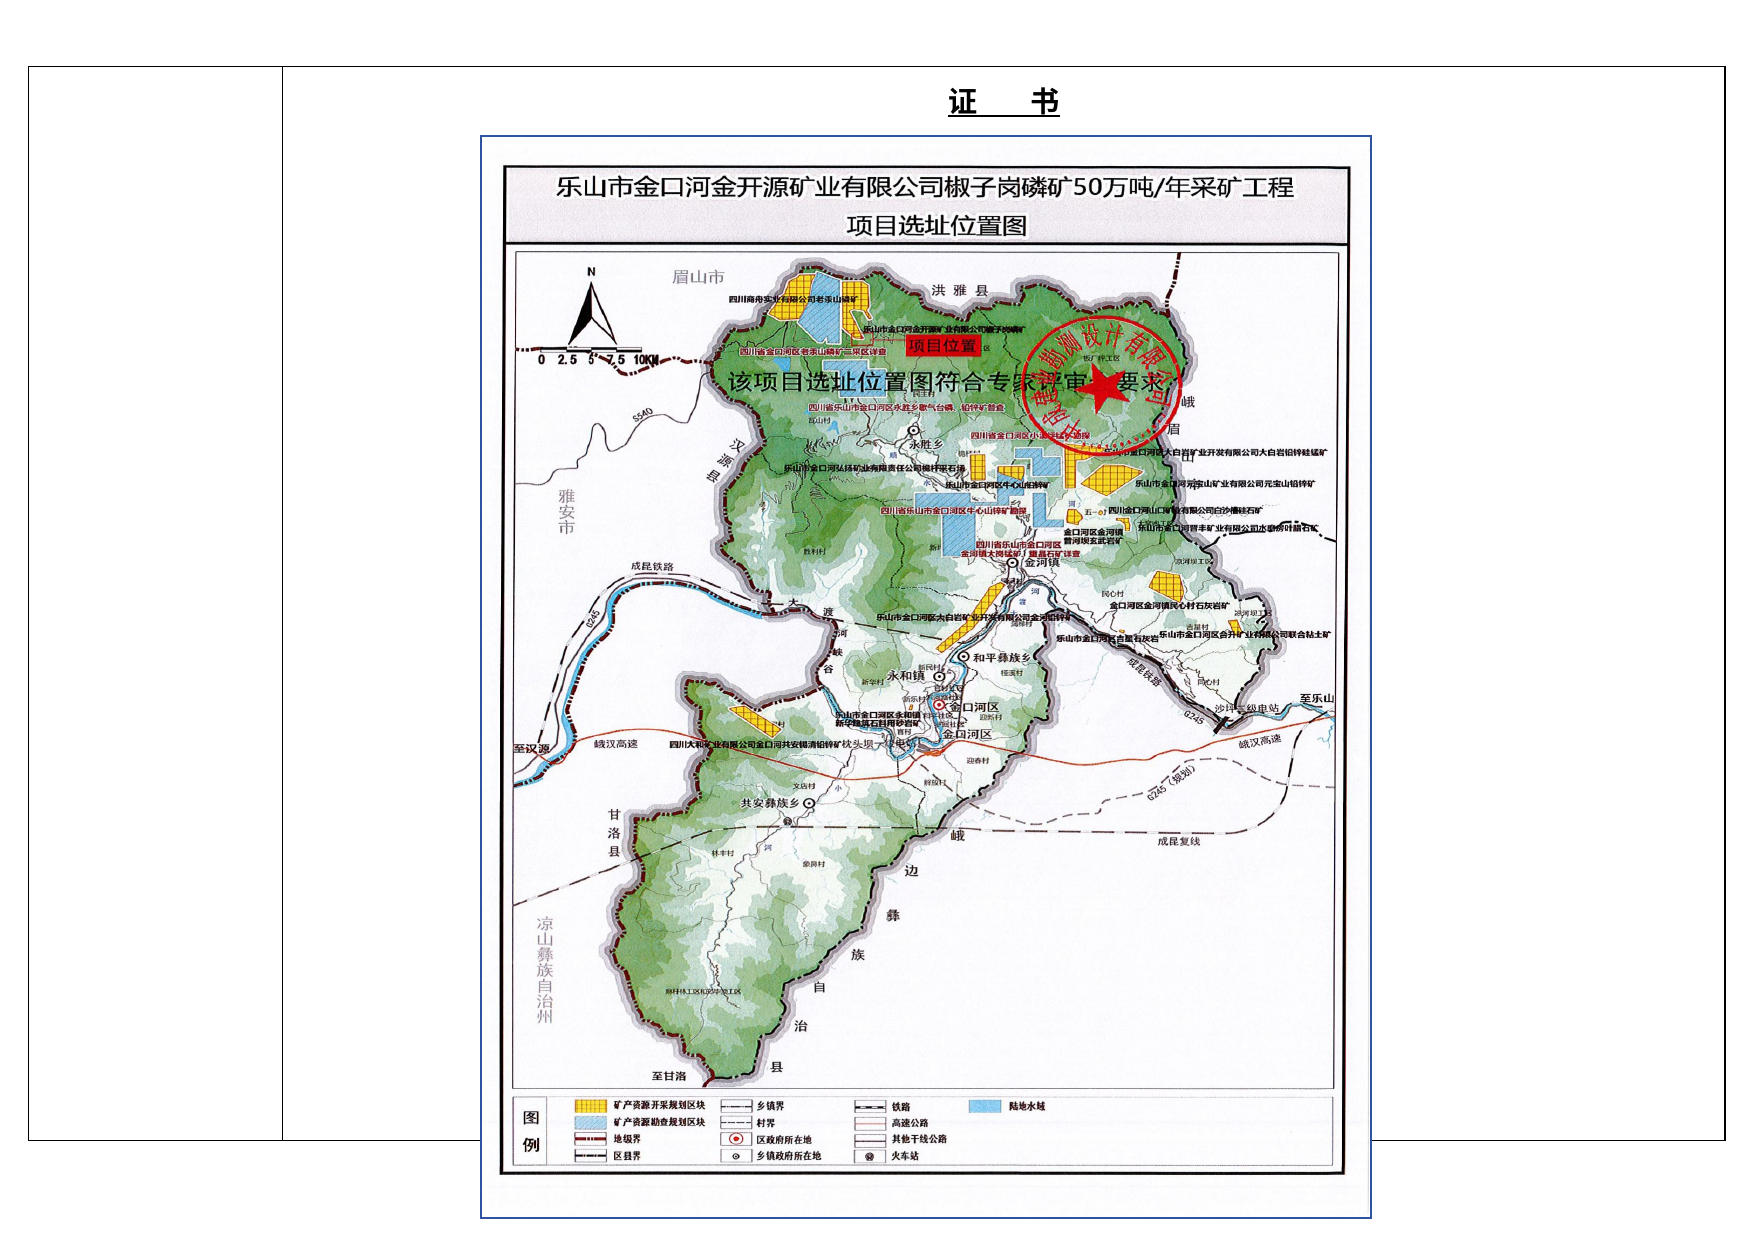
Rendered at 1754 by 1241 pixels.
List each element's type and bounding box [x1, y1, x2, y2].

picture [482, 137, 1370, 1217]
table_cell [29, 67, 282, 1140]
